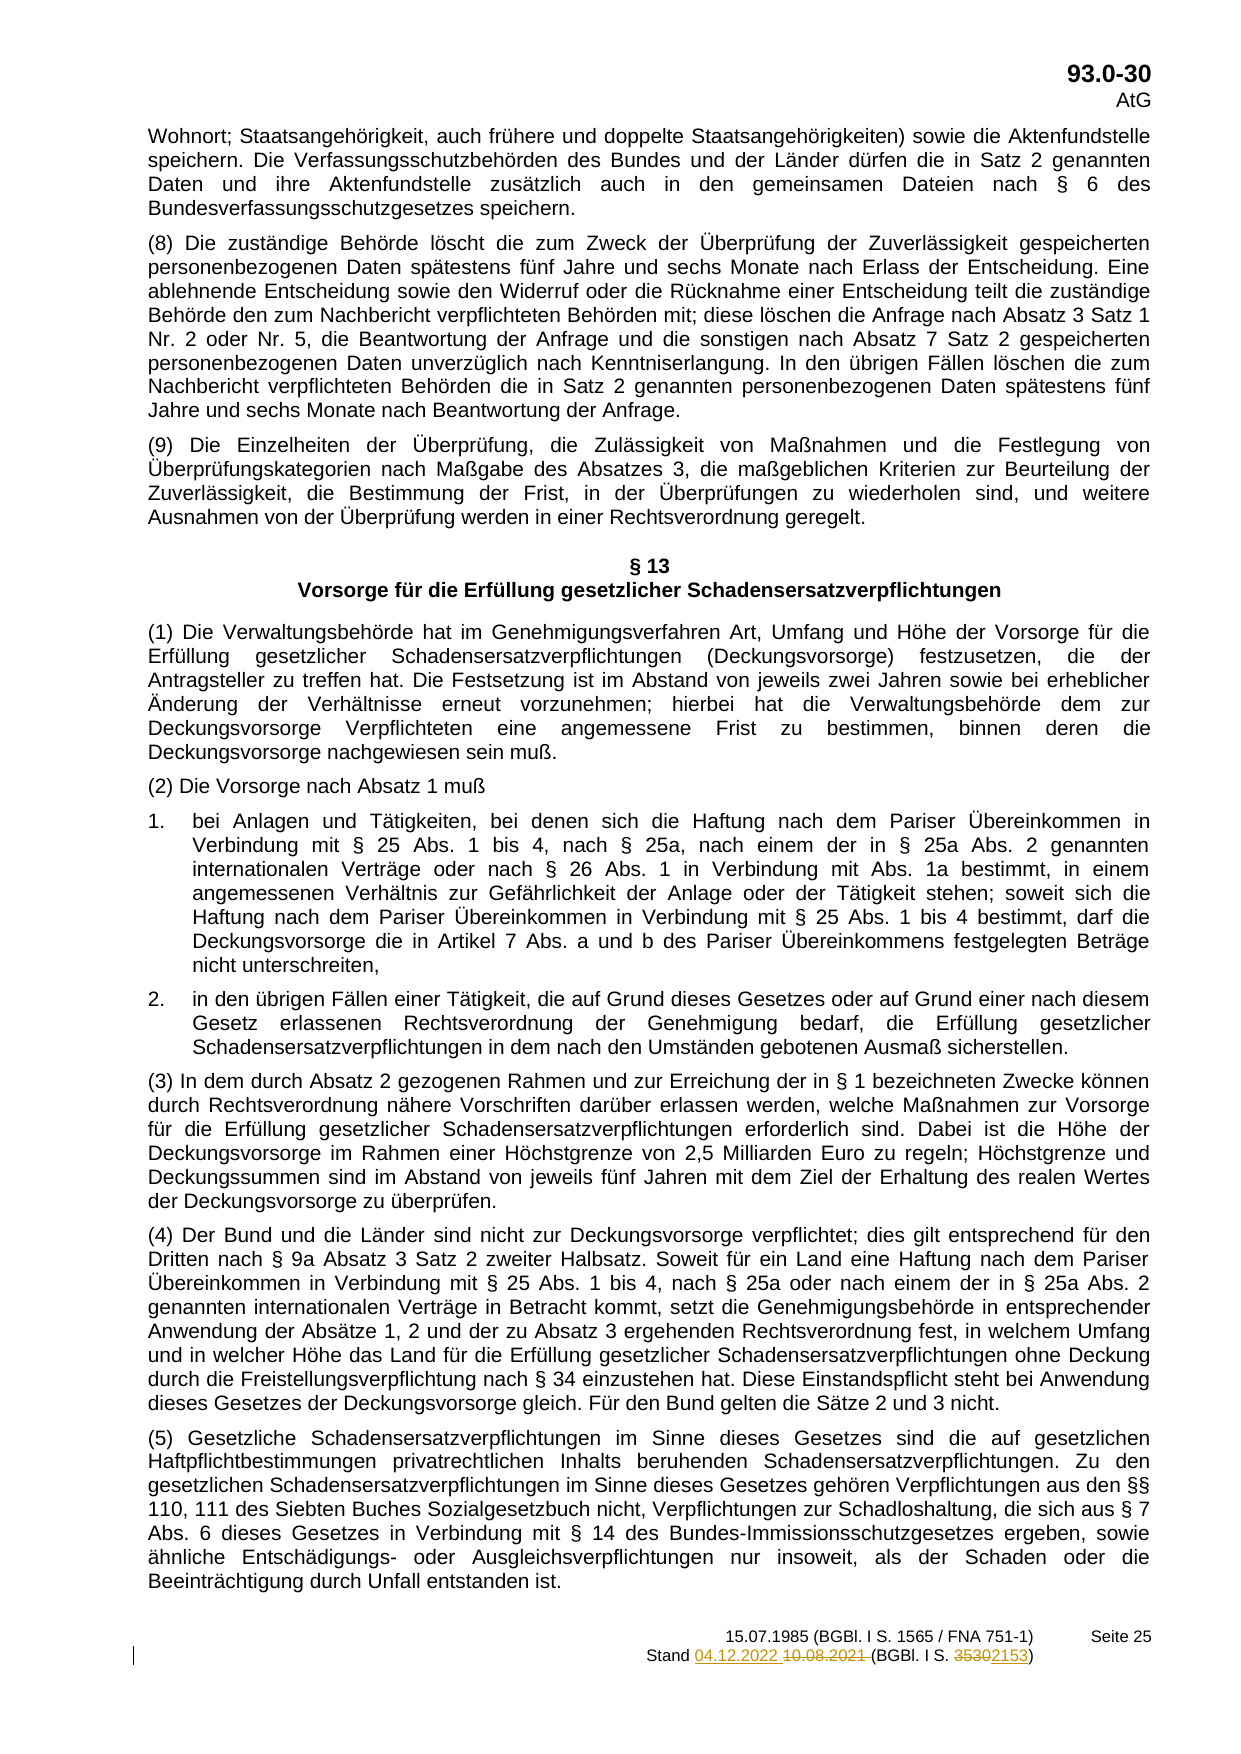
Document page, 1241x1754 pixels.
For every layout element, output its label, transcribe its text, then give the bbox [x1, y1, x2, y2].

text (2) Die Vorsorge nach Absatz 1 muß [148, 774, 1152, 798]
text (4) Der Bund und die Länder sind nicht zur Deckungsvorsorge verpflichtet; dies gilt entsprechend für den Dritten nach § 9a Absatz 3 Satz 2 zweiter Halbsatz. Soweit für ein Land eine Haftung nach dem Pariser Übereinkommen in Verbindung mit § 25 Abs. 1 bis 4, nach § 25a oder nach einem der in § 25a Abs. 2 genannten internationalen Verträge in Betracht kommt, setzt die Genehmigungsbehörde in entsprechender Anwendung der Absätze 1, 2 und der zu Absatz 3 ergehenden Rechtsverordnung fest, in welchem Umfang und in welcher Höhe das Land für die Erfüllung gesetzlicher Schadensersatzverpflichtungen ohne Deckung durch die Freistellungsverpflichtung nach § 34 einzustehen hat. Diese Einstandspflicht steht bei Anwendung dieses Gesetzes der Deckungsvorsorge gleich. Für den Bund gelten die Sätze 2 und 3 nicht. [148, 1223, 1152, 1415]
subtitle § 13 Vorsorge für die Erfüllung gesetzlicher Schadensersatzverpflichtungen [148, 553, 1152, 601]
text (8) Die zuständige Behörde löscht die zum Zweck der Überprüfung der Zuverlässigkeit gespeicherten personenbezogenen Daten spätestens fünf Jahre und sechs Monate nach Erlass der Entscheidung. Eine ablehnende Entscheidung sowie den Widerruf oder die Rücknahme einer Entscheidung teilt die zuständige Behörde den zum Nachbericht verpflichteten Behörden mit; diese löschen die Anfrage nach Absatz 3 Satz 1 Nr. 2 oder Nr. 5, die Beantwortung der Anfrage und die sonstigen nach Absatz 7 Satz 2 gespeicherten personenbezogenen Daten unverzüglich nach Kenntniserlangung. In den übrigen Fällen löschen die zum Nachbericht verpflichteten Behörden die in Satz 2 genannten personenbezogenen Daten spätestens fünf Jahre und sechs Monate nach Beantwortung der Anfrage. [148, 231, 1152, 422]
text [148, 124, 1152, 220]
text (3) In dem durch Absatz 2 gezogenen Rahmen und zur Erreichung der in § 1 bezeichneten Zwecke können durch Rechtsverordnung nähere Vorschriften darüber erlassen werden, welche Maßnahmen zur Vorsorge für die Erfüllung gesetzlicher Schadensersatzverpflichtungen erforderlich sind. Dabei ist die Höhe der Deckungsvorsorge im Rahmen einer Höchstgrenze von 2,5 Milliarden Euro zu regeln; Höchstgrenze und Deckungssummen sind im Abstand von jeweils fünf Jahren mit dem Ziel der Erhaltung des realen Wertes der Deckungsvorsorge zu überprüfen. [148, 1069, 1152, 1213]
text 2. in den übrigen Fällen einer Tätigkeit, die auf Grund dieses Gesetzes oder auf Grund einer nach diesem Gesetz erlassenen Rechtsverordnung der Genehmigung bedarf, die Erfüllung gesetzlicher Schadensersatzverpflichtungen in dem nach den Umständen gebotenen Ausmaß sicherstellen. [148, 987, 1152, 1059]
text (5) Gesetzliche Schadensersatzverpflichtungen im Sinne dieses Gesetzes sind die auf gesetzlichen Haftpflichtbestimmungen privatrechtlichen Inhalts beruhenden Schadensersatzverpflichtungen. Zu den gesetzlichen Schadensersatzverpflichtungen im Sinne dieses Gesetzes gehören Verpflichtungen aus den §§ 110, 111 des Siebten Buches Sozialgesetzbuch nicht, Verpflichtungen zur Schadloshaltung, die sich aus § 7 Abs. 6 dieses Gesetzes in Verbindung mit § 14 des Bundes-Immissionsschutzgesetzes ergeben, sowie ähnliche Entschädigungs- oder Ausgleichsverpflichtungen nur insoweit, als der Schaden oder die Beeinträchtigung durch Unfall entstanden ist. [148, 1425, 1152, 1593]
text (1) Die Verwaltungsbehörde hat im Genehmigungsverfahren Art, Umfang und Höhe der Vorsorge für die Erfüllung gesetzlicher Schadensersatzverpflichtungen (Deckungsvorsorge) festzusetzen, die der Antragsteller zu treffen hat. Die Festsetzung ist im Abstand von jeweils zwei Jahren sowie bei erheblicher Änderung der Verhältnisse erneut vorzunehmen; hierbei hat die Verwaltungsbehörde dem zur Deckungsvorsorge Verpflichteten eine angemessene Frist zu bestimmen, binnen deren die Deckungsvorsorge nachgewiesen sein muß. [148, 620, 1152, 764]
text 1. bei Anlagen und Tätigkeiten, bei denen sich die Haftung nach dem Pariser Übereinkommen in Verbindung mit § 25 Abs. 1 bis 4, nach § 25a, nach einem der in § 25a Abs. 2 genannten internationalen Verträge oder nach § 26 Abs. 1 in Verbindung mit Abs. 1a bestimmt, in einem angemessenen Verhältnis zur Gefährlichkeit der Anlage oder der Tätigkeit stehen; soweit sich die Haftung nach dem Pariser Übereinkommen in Verbindung mit § 25 Abs. 1 bis 4 bestimmt, darf die Deckungsvorsorge die in Artikel 7 Abs. a und b des Pariser Übereinkommens festgelegten Beträge nicht unterschreiten, [148, 809, 1152, 976]
text (9) Die Einzelheiten der Überprüfung, die Zulässigkeit von Maßnahmen und die Festlegung von Überprüfungskategorien nach Maßgabe des Absatzes 3, die maßgeblichen Kriterien zur Beurteilung der Zuverlässigkeit, die Bestimmung der Frist, in der Überprüfungen zu wiederholen sind, und weitere Ausnahmen von der Überprüfung werden in einer Rechtsverordnung geregelt. [148, 433, 1152, 528]
